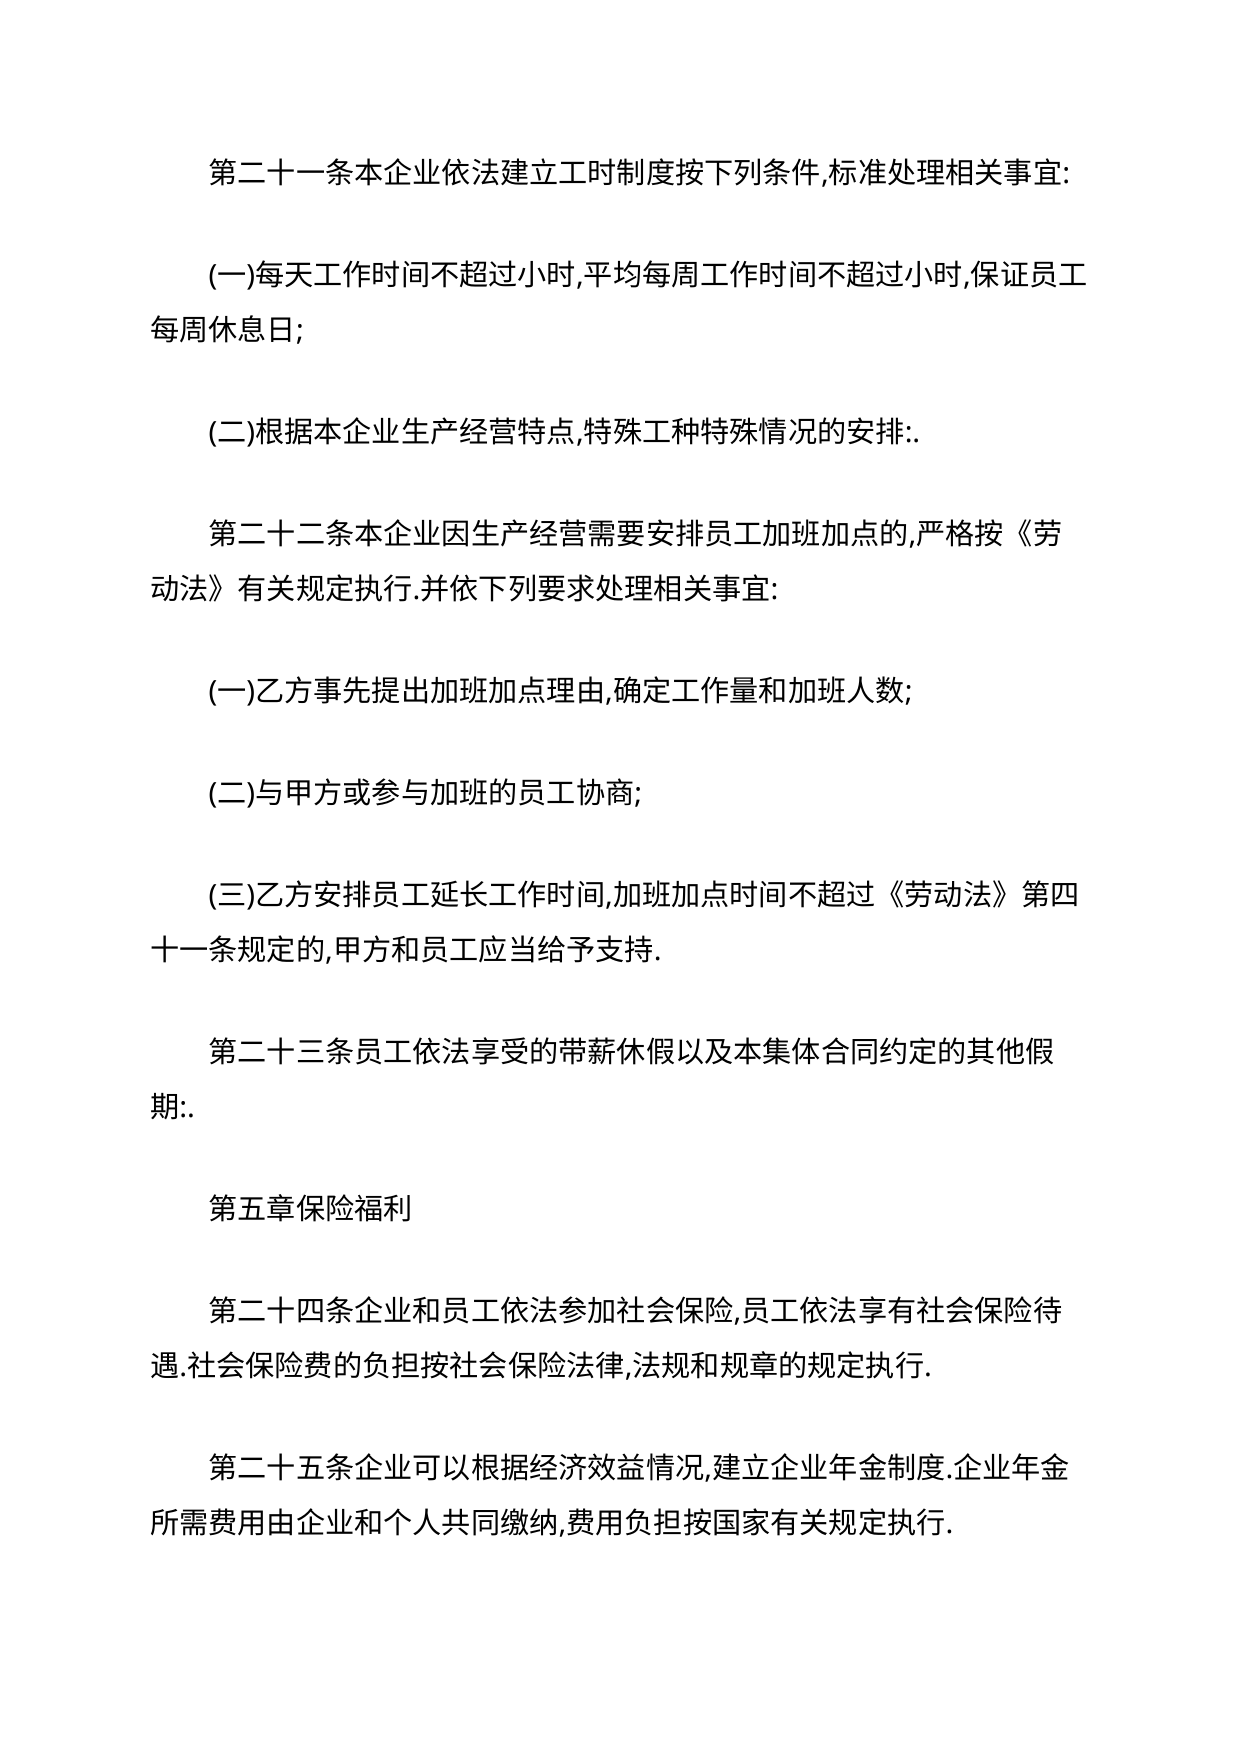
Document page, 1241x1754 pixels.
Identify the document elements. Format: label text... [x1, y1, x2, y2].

text (三)乙方安排员工延长工作时间,加班加点时间不超过《劳动法》第四十一条规定的,甲方和员工应当给予支持. [150, 872, 1090, 969]
text 第二十一条本企业依法建立工时制度按下列条件,标准处理相关事宜: [150, 150, 1090, 192]
text 第二十四条企业和员工依法参加社会保险,员工依法享有社会保险待遇.社会保险费的负担按社会保险法律,法规和规章的规定执行. [150, 1287, 1090, 1385]
text (二)与甲方或参与加班的员工协商; [150, 770, 1090, 812]
text (一)每天工作时间不超过小时,平均每周工作时间不超过小时,保证员工每周休息日; [150, 252, 1090, 349]
text 第二十二条本企业因生产经营需要安排员工加班加点的,严格按《劳动法》有关规定执行.并依下列要求处理相关事宜: [150, 511, 1090, 608]
text (一)乙方事先提出加班加点理由,确定工作量和加班人数; [150, 668, 1090, 710]
text 第二十三条员工依法享受的带薪休假以及本集体合同约定的其他假期:. [150, 1029, 1090, 1126]
text 第五章保险福利 [150, 1186, 1090, 1228]
text (二)根据本企业生产经营特点,特殊工种特殊情况的安排:. [150, 409, 1090, 451]
text 第二十五条企业可以根据经济效益情况,建立企业年金制度.企业年金所需费用由企业和个人共同缴纳,费用负担按国家有关规定执行. [150, 1444, 1090, 1542]
